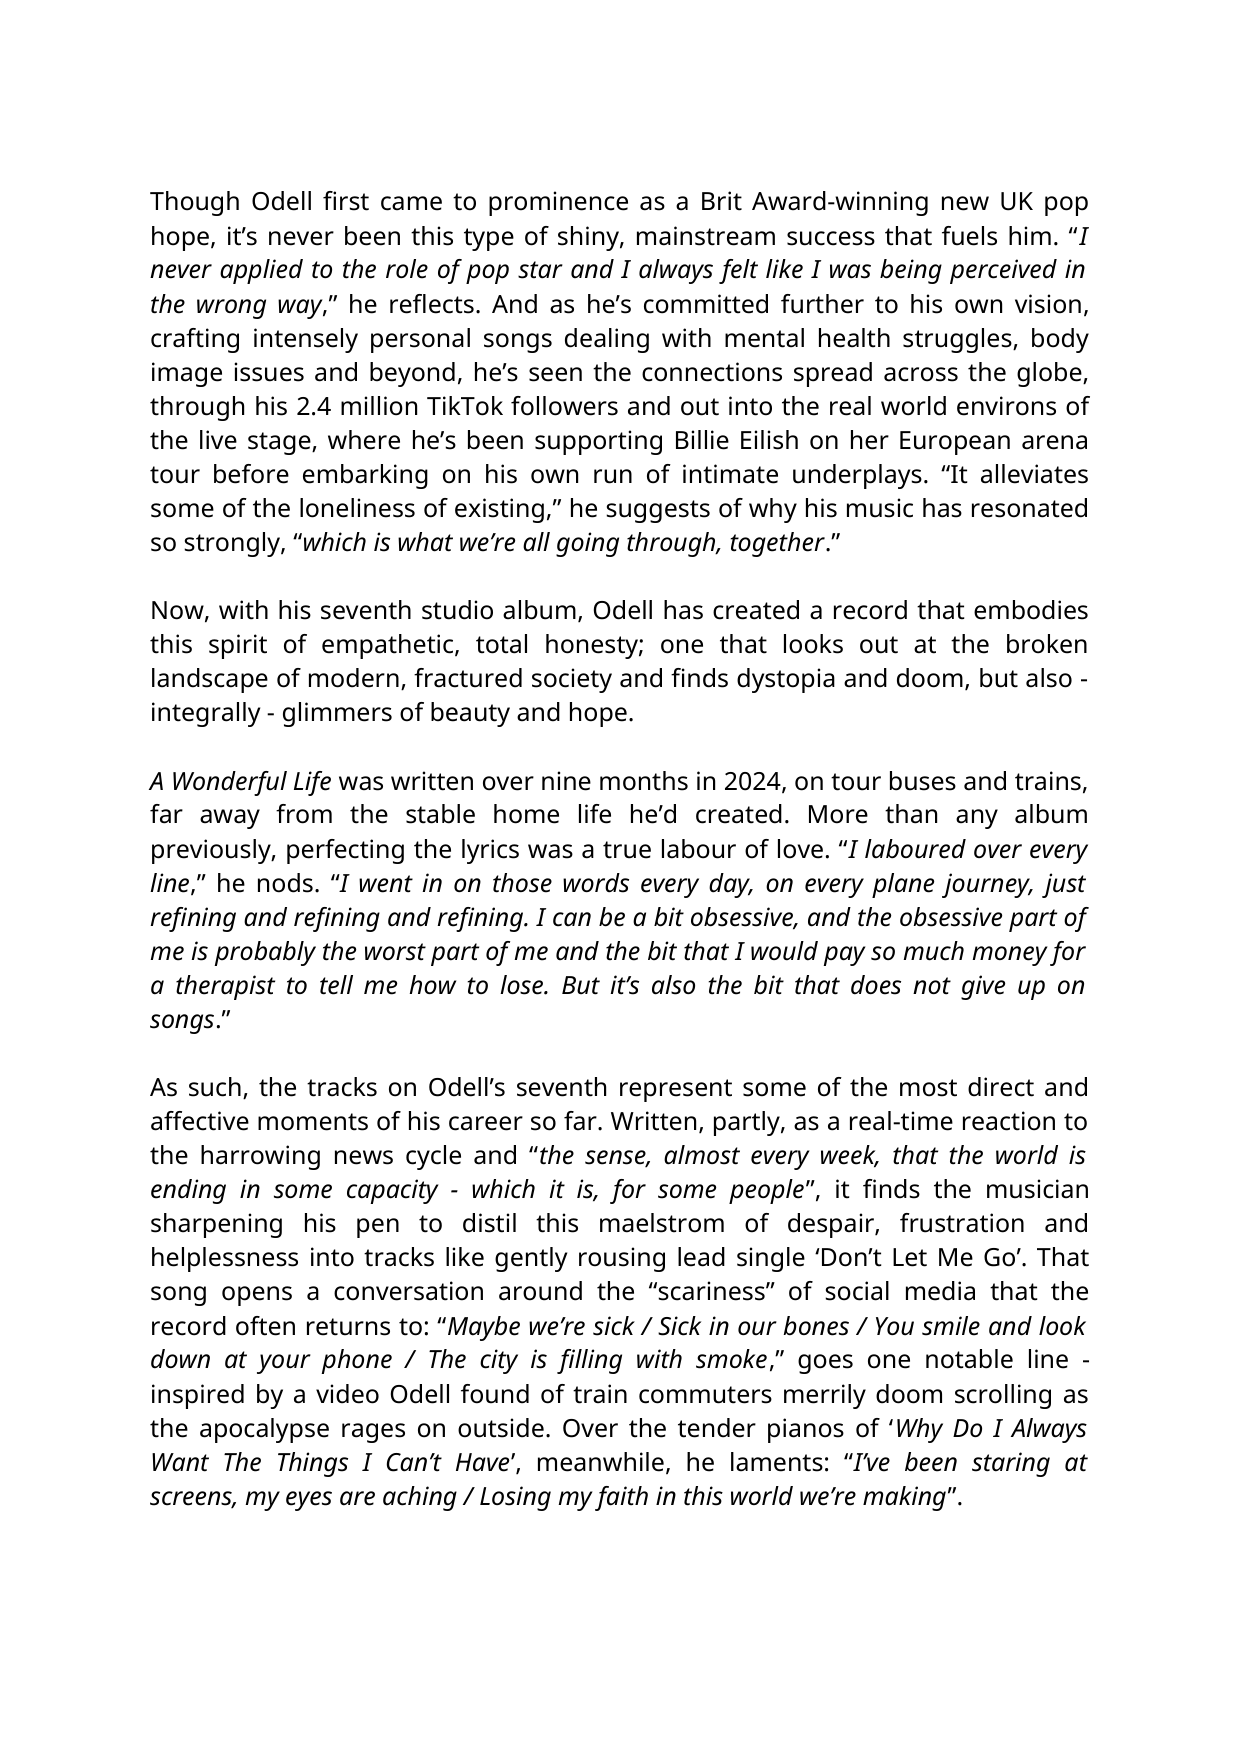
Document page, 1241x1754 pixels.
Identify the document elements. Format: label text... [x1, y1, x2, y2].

text Though Odell first came to prominence as a Brit Award-winning new UK pop hope, it’s never been this type of shiny, mainstream success that fuels him. “I never applied to the role of pop star and I always felt like I was being perceived in the wrong way,” he reflects. And as he’s committed further to his own vision, crafting intensely personal songs dealing with mental health struggles, body image issues and beyond, he’s seen the connections spread across the globe, through his 2.4 million TikTok followers and out into the real world environs of the live stage, where he’s been supporting Billie Eilish on her European arena tour before embarking on his own run of intimate underplays. “It alleviates some of the loneliness of existing,” he suggests of why his music has resonated so strongly, “which is what we’re all going through, together.” [150, 184, 1090, 559]
text As such, the tracks on Odell’s seventh represent some of the most direct and affective moments of his career so far. Written, partly, as a real-time reaction to the harrowing news cycle and “the sense, almost every week, that the world is ending in some capacity - which it is, for some people”, it finds the musician sharpening his pen to distil this maelstrom of despair, frustration and helplessness into tracks like gently rousing lead single ‘Don’t Let Me Go’. That song opens a conversation around the “scariness” of social media that the record often returns to: “Maybe we’re sick / Sick in our bones / You smile and look down at your phone / The city is filling with smoke,” goes one notable line - inspired by a video Odell found of train commuters merrily doom scrolling as the apocalypse rages on outside. Over the tender pianos of ‘Why Do I Always Want The Things I Can’t Have’, meanwhile, he laments: “I’ve been staring at screens, my eyes are aching / Losing my faith in this world we’re making”. [150, 1070, 1090, 1512]
text A Wonderful Life was written over nine months in 2024, on tour buses and trains, far away from the stable home life he’d created. More than any album previously, perfecting the lyrics was a true labour of love. “I laboured over every line,” he nods. “I went in on those words every day, on every plane journey, just refining and refining and refining. I can be a bit obsessive, and the obsessive part of me is probably the worst part of me and the bit that I would pay so much money for a therapist to tell me how to lose. But it’s also the bit that does not give up on songs.” [150, 763, 1090, 1036]
text Now, with his seventh studio album, Odell has created a record that embodies this spirit of empathetic, total honesty; one that looks out at the broken landscape of modern, fractured society and finds dystopia and doom, but also - integrally - glimmers of beauty and hope. [150, 593, 1090, 729]
